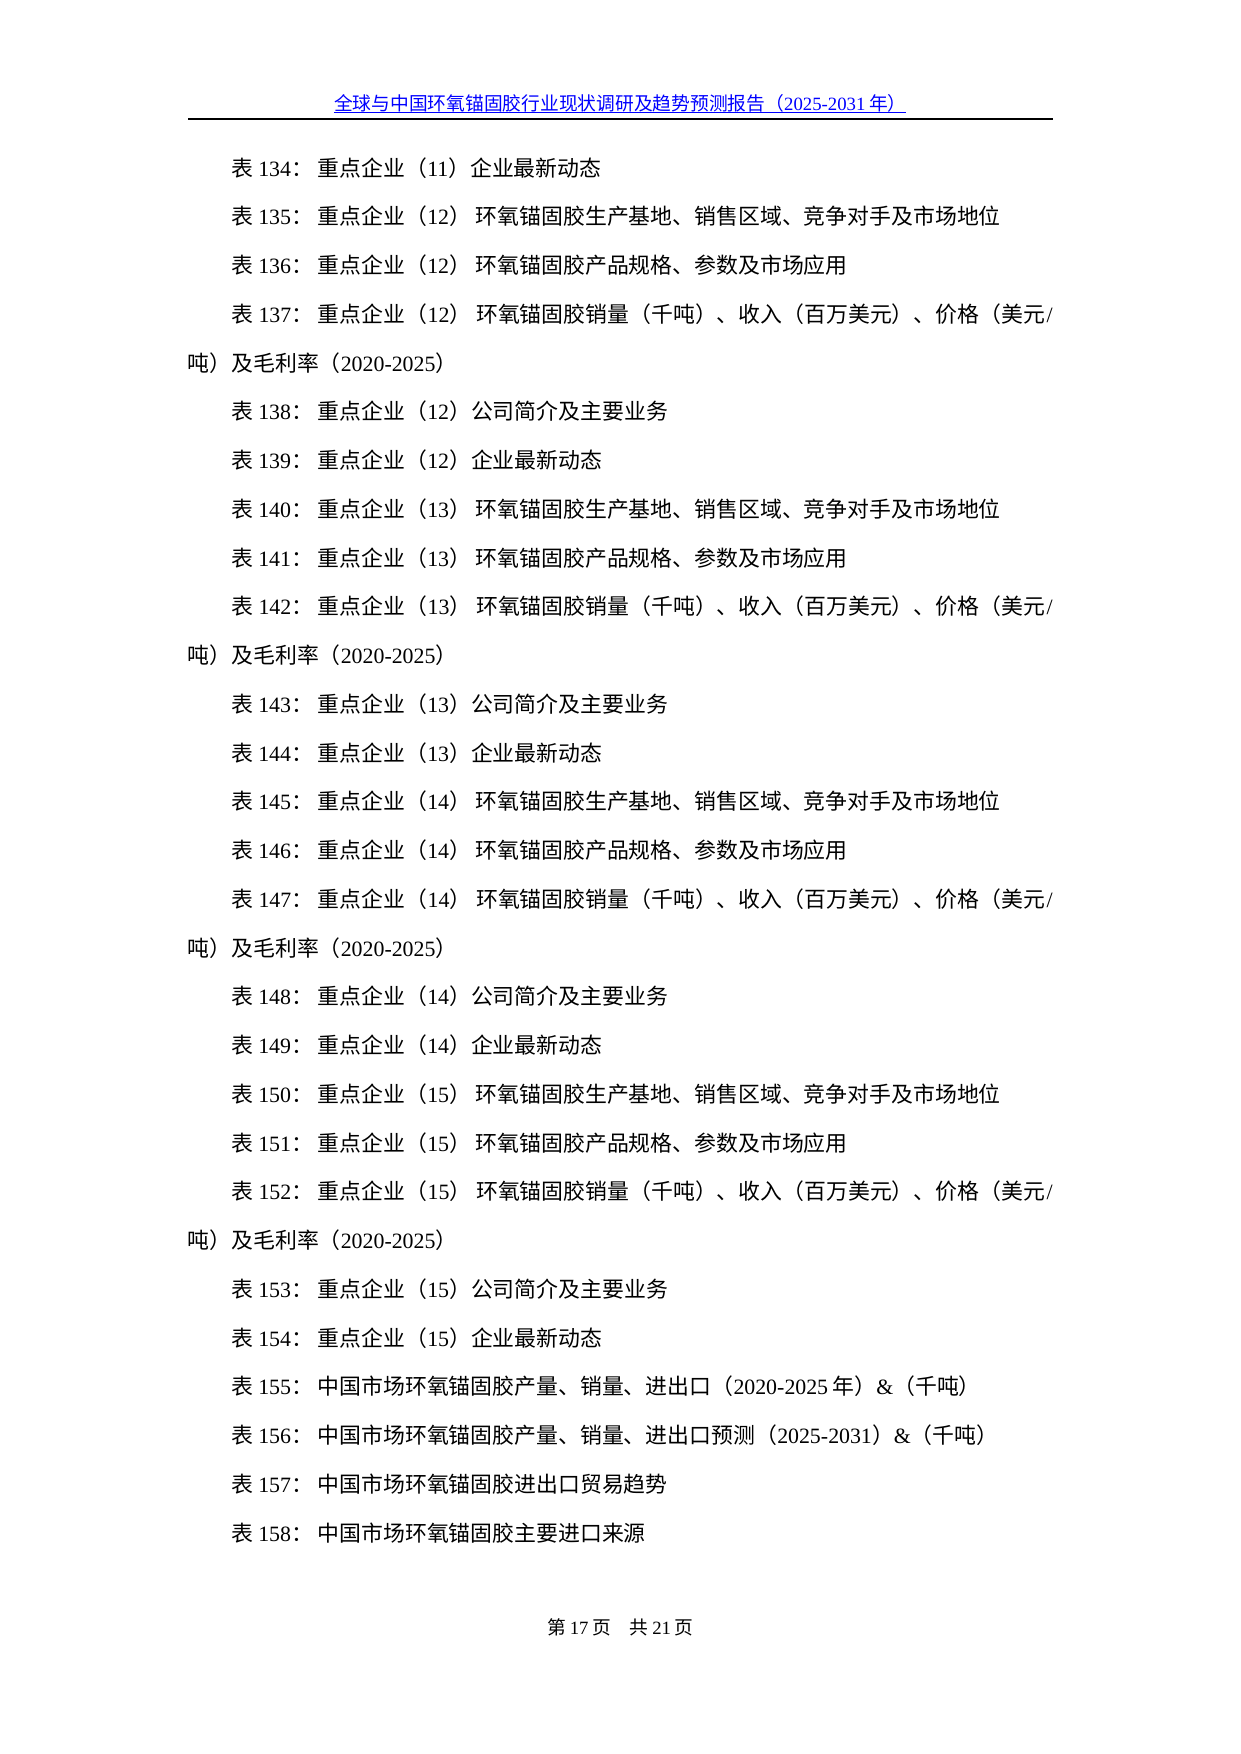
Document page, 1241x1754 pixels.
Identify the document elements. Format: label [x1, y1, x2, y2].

text [187, 150, 1053, 1548]
